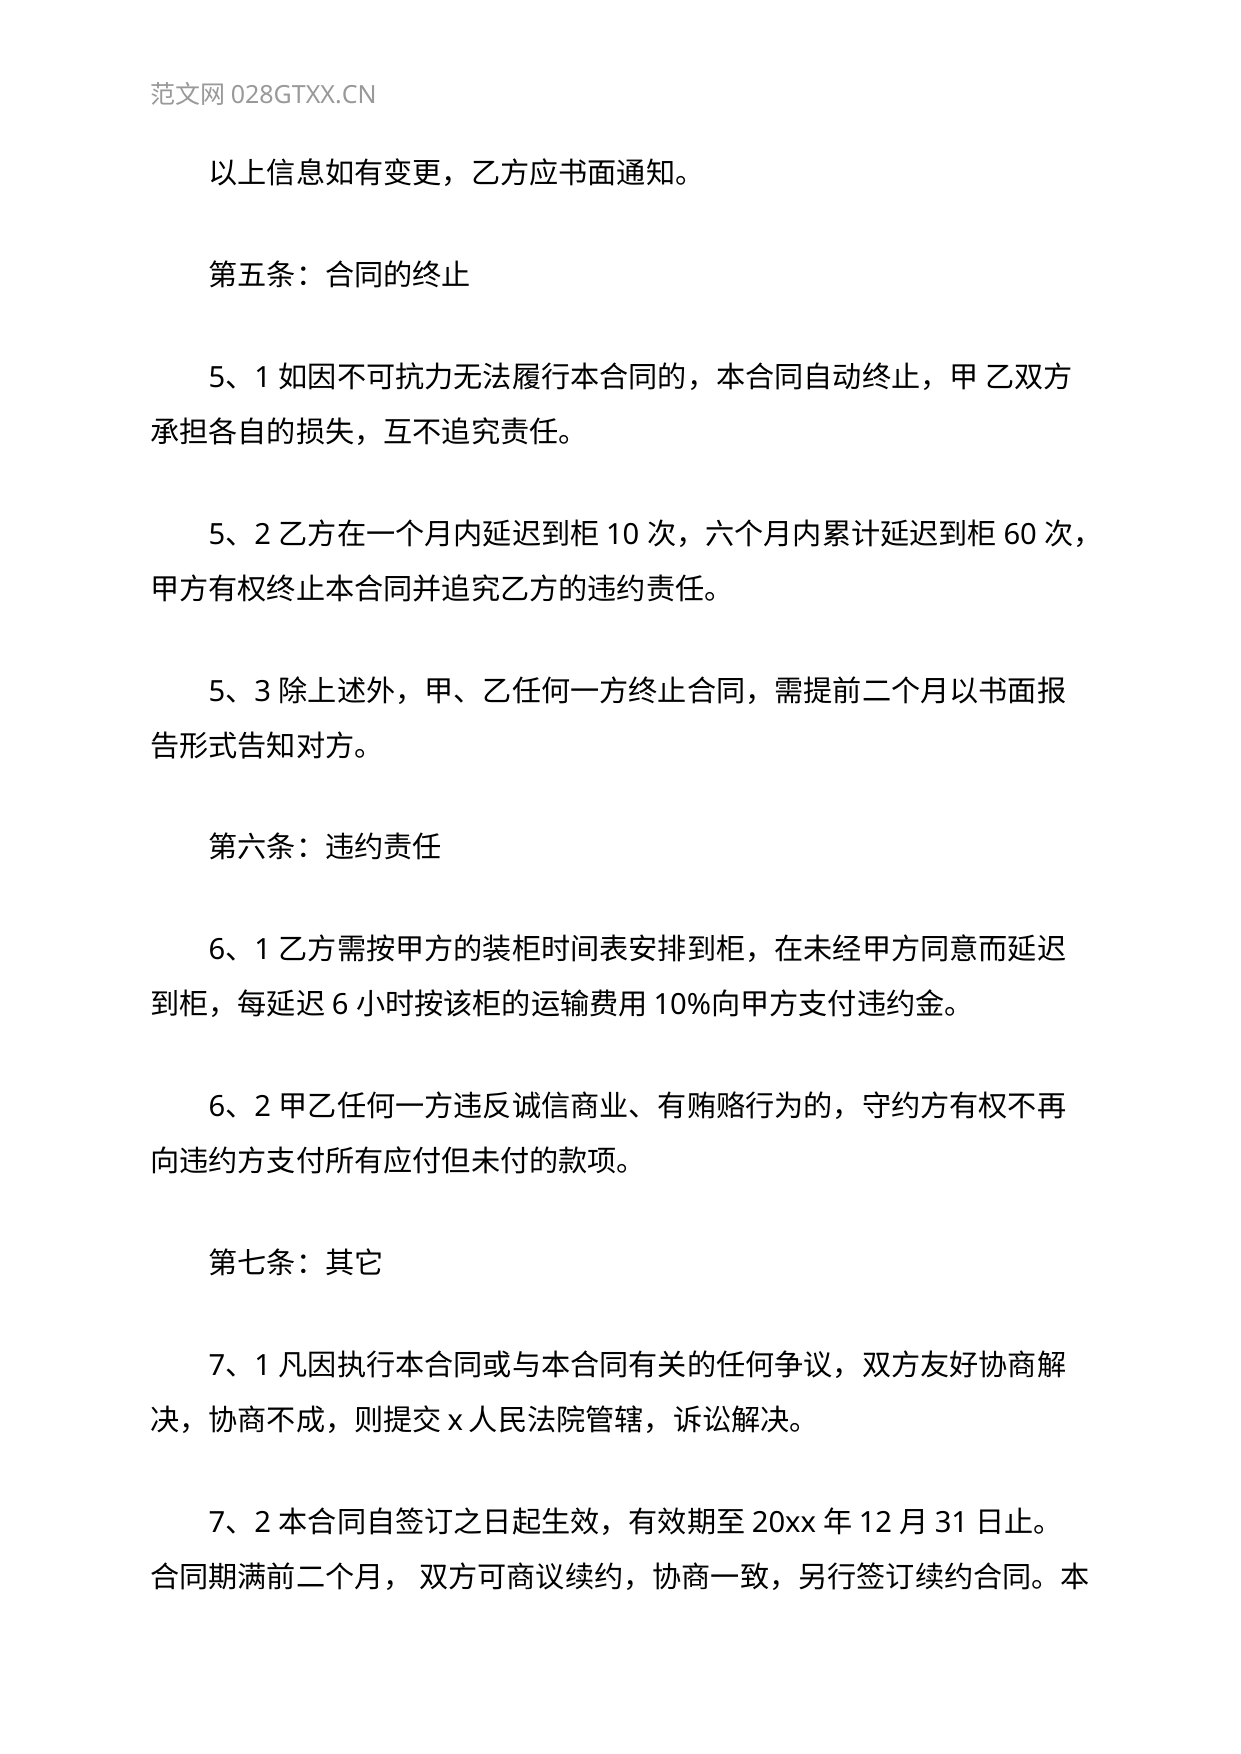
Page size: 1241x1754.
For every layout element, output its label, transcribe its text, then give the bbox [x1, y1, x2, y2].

text 第六条：违约责任 [150, 824, 1090, 866]
text 7、1 凡因执行本合同或与本合同有关的任何争议，双方友好协商解决，协商不成，则提交x人民法院管辖，诉讼解决。 [150, 1341, 1090, 1438]
text 6、1 乙方需按甲方的装柜时间表安排到柜，在未经甲方同意而延迟到柜，每延迟 6 小时按该柜的运输费用10%向甲方支付违约金。 [150, 926, 1090, 1023]
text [150, 1498, 1090, 1595]
text 5、1 如因不可抗力无法履行本合同的，本合同自动终止，甲 乙双方承担各自的损失，互不追究责任。 [150, 353, 1090, 451]
text 第五条：合同的终止 [150, 252, 1090, 294]
text 第七条：其它 [150, 1239, 1090, 1282]
text 6、2 甲乙任何一方违反诚信商业、有贿赂行为的，守约方有权不再向违约方支付所有应付但未付的款项。 [150, 1083, 1090, 1180]
text 以上信息如有变更，乙方应书面通知。 [150, 150, 1090, 192]
text 5、3 除上述外，甲、乙任何一方终止合同，需提前二个月以书面报告形式告知对方。 [150, 667, 1090, 764]
text 5、2 乙方在一个月内延迟到柜 10 次，六个月内累计延迟到柜 60 次，甲方有权终止本合同并追究乙方的违约责任。 [150, 510, 1090, 608]
